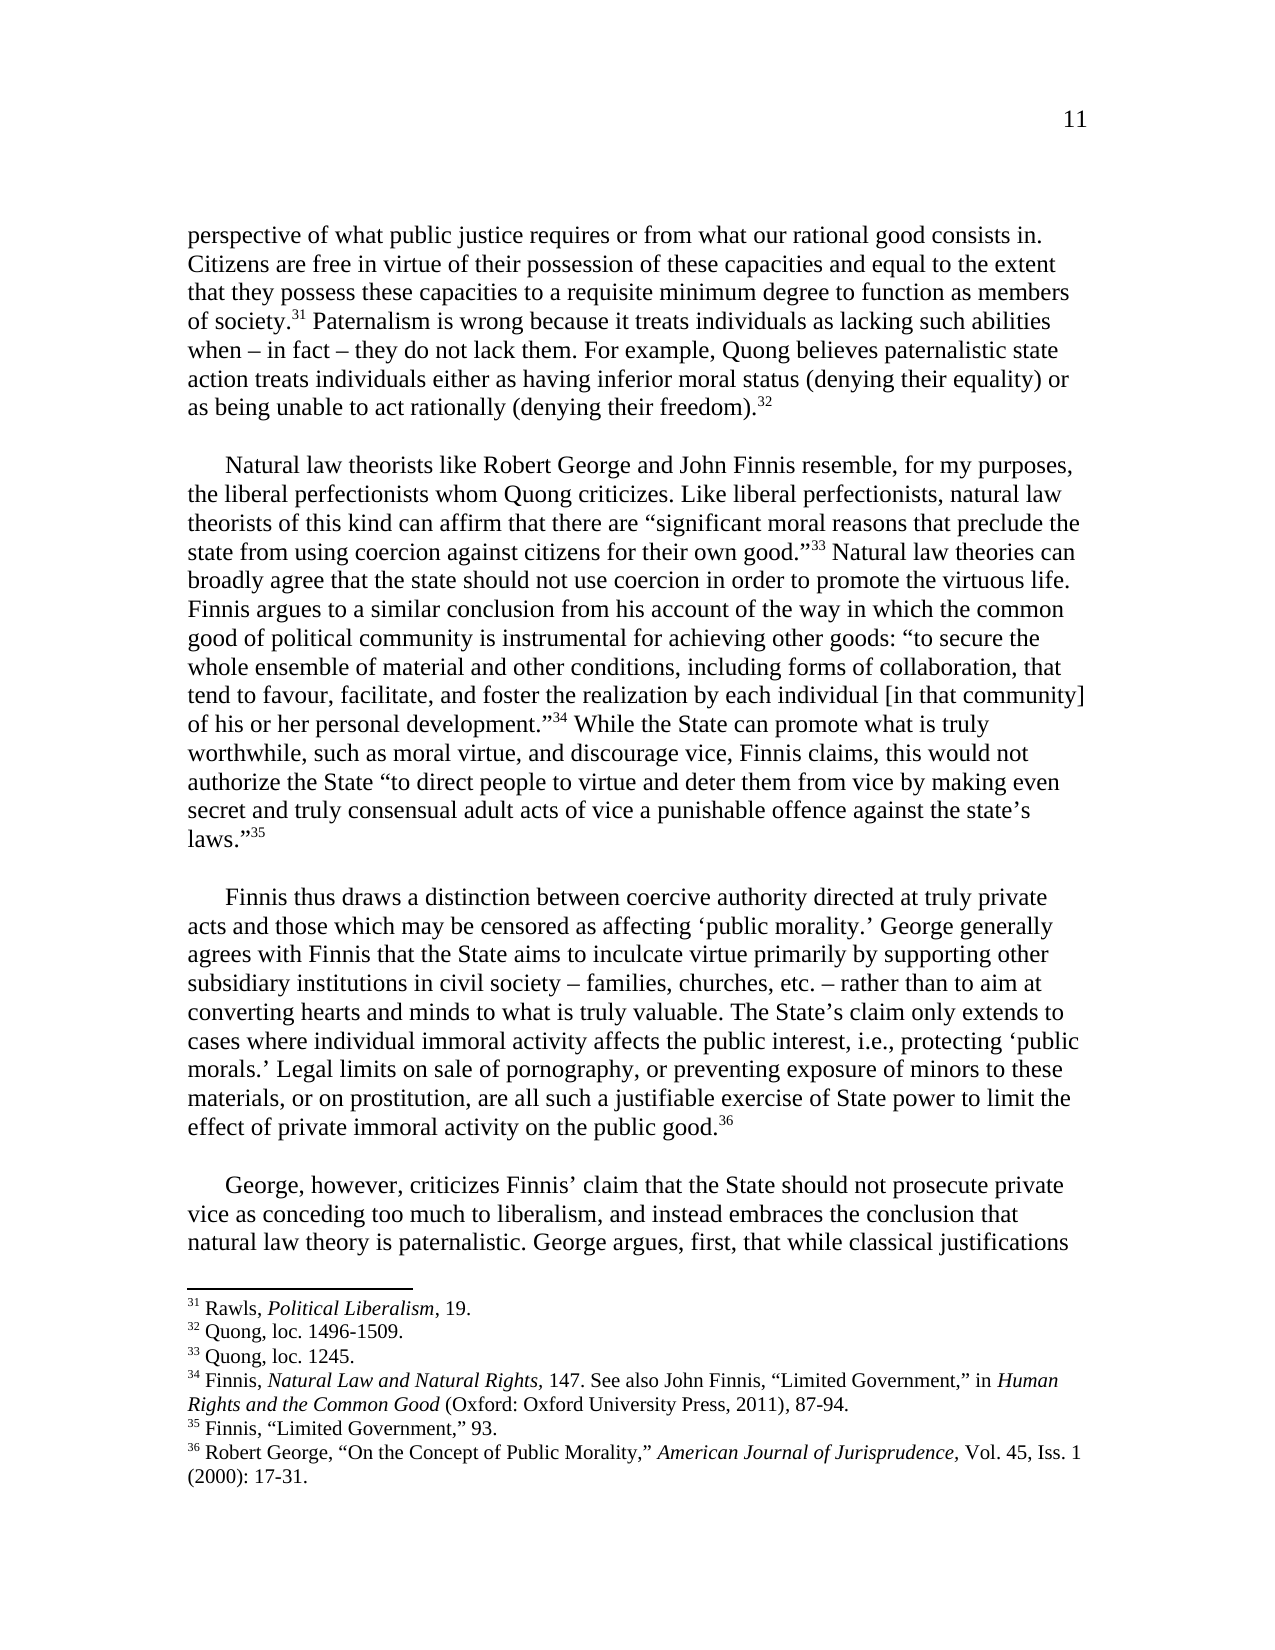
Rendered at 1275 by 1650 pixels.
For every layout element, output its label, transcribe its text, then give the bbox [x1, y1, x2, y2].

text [187, 220, 1087, 421]
text Natural law theorists like Robert George and John Finnis resemble, for my purposes, the liberal perfectionists whom Quong criticizes. Like liberal perfectionists, natural law theorists of this kind can affirm that there are “significant moral reasons that preclude the state from using coercion against citizens for their own good.” Natural law theories can broadly agree that the state should not use coercion in order to promote the virtuous life. Finnis argues to a similar conclusion from his account of the way in which the common good of political community is instrumental for achieving other goods: “to secure the whole ensemble of material and other conditions, including forms of collaboration, that tend to favour, facilitate, and foster the realization by each individual [in that community] of his or her personal development.” While the State can promote what is truly worthwhile, such as moral virtue, and discourage vice, Finnis claims, this would not authorize the State “to direct people to virtue and deter them from vice by making even secret and truly consensual adult acts of vice a punishable offence against the state’s laws.” [187, 450, 1087, 853]
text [187, 1170, 1087, 1256]
text Finnis thus draws a distinction between coercive authority directed at truly private acts and those which may be censored as affecting ‘public morality.’ George generally agrees with Finnis that the State aims to inculcate virtue primarily by supporting other subsidiary institutions in civil society – families, churches, etc. – rather than to aim at converting hearts and minds to what is truly valuable. The State’s claim only extends to cases where individual immoral activity affects the public interest, i.e., protecting ‘public morals.’ Legal limits on sale of pornography, or preventing exposure of minors to these materials, or on prostitution, are all such a justifiable exercise of State power to limit the effect of private immoral activity on the public good. [187, 882, 1087, 1141]
